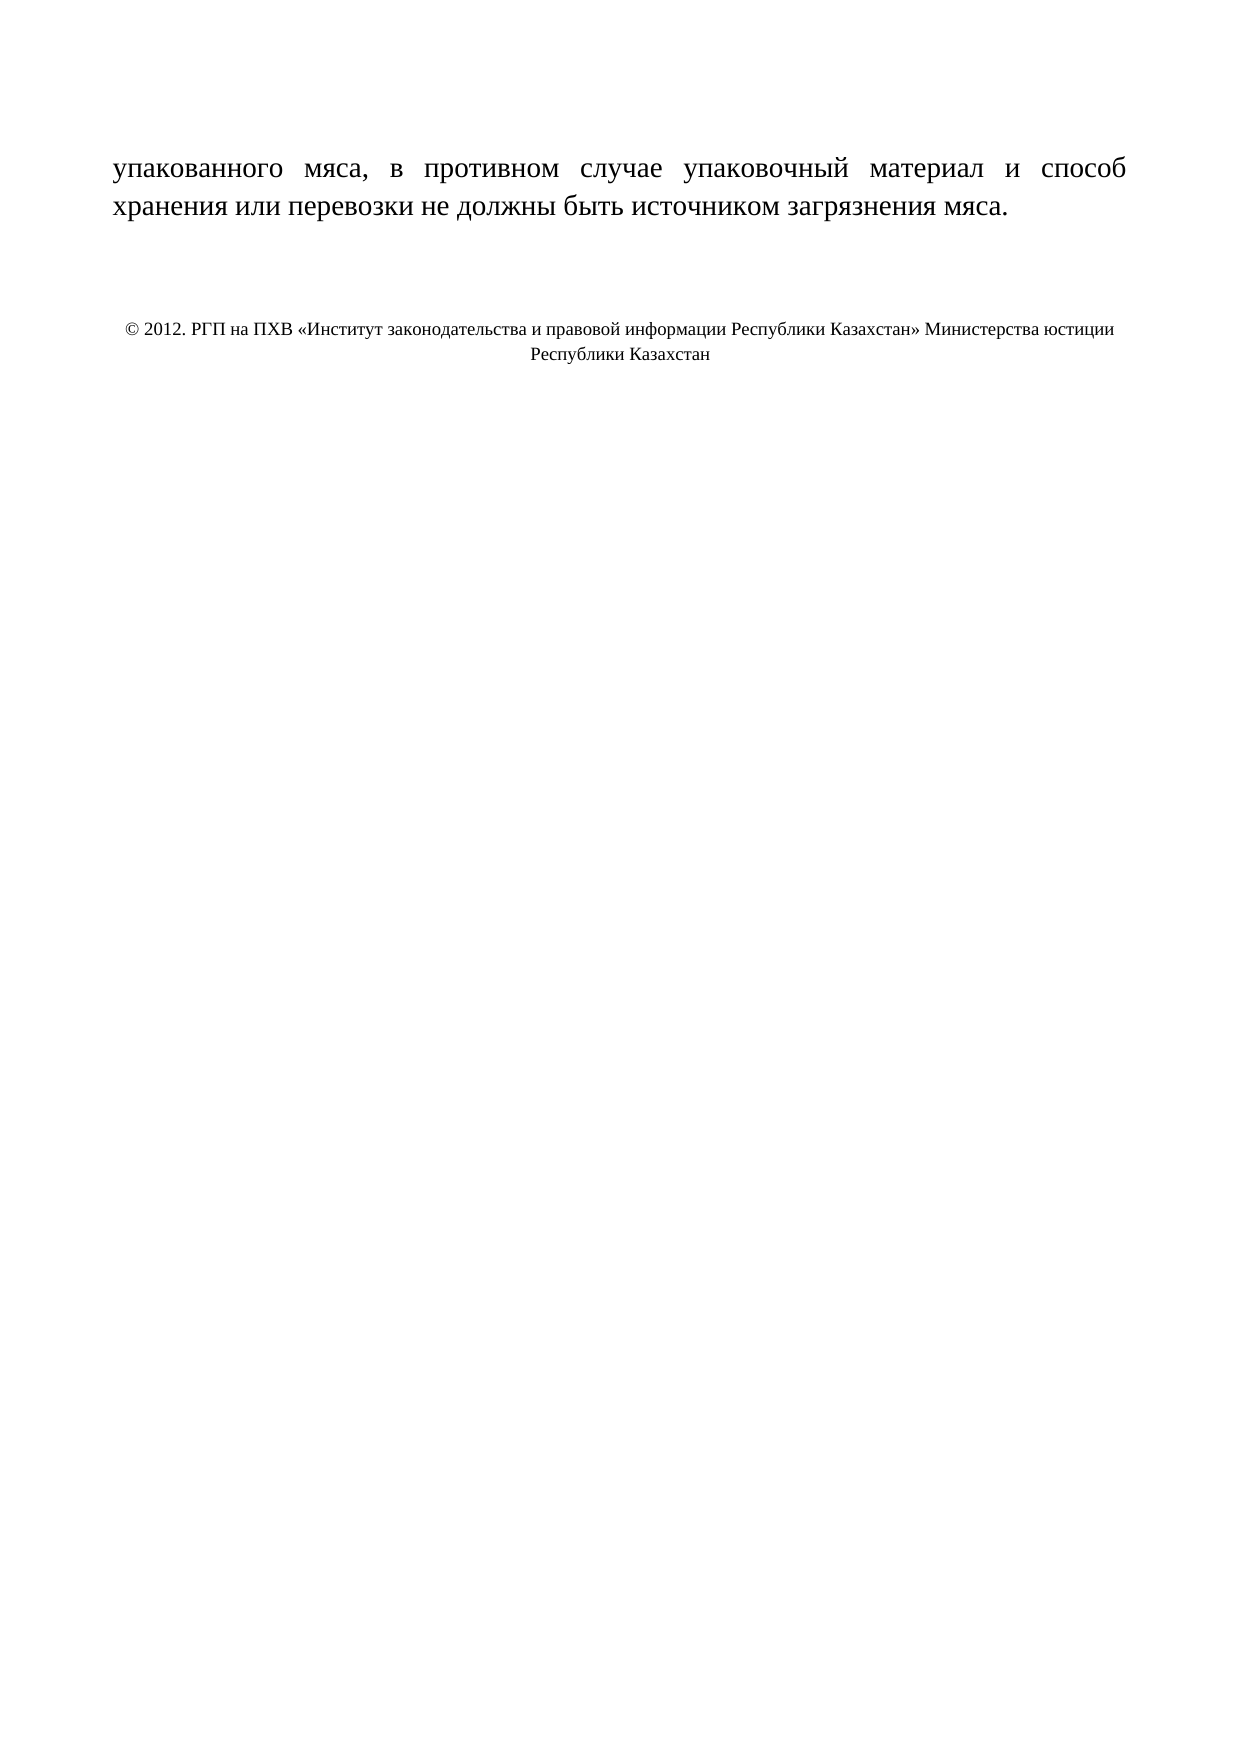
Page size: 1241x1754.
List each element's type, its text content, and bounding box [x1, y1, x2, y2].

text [112, 150, 1128, 222]
text © 2012. РГП на ПХВ «Институт законодательства и правовой информации Республики Казахстан» Министерства юстиции Республики Казахстан [112, 318, 1128, 364]
